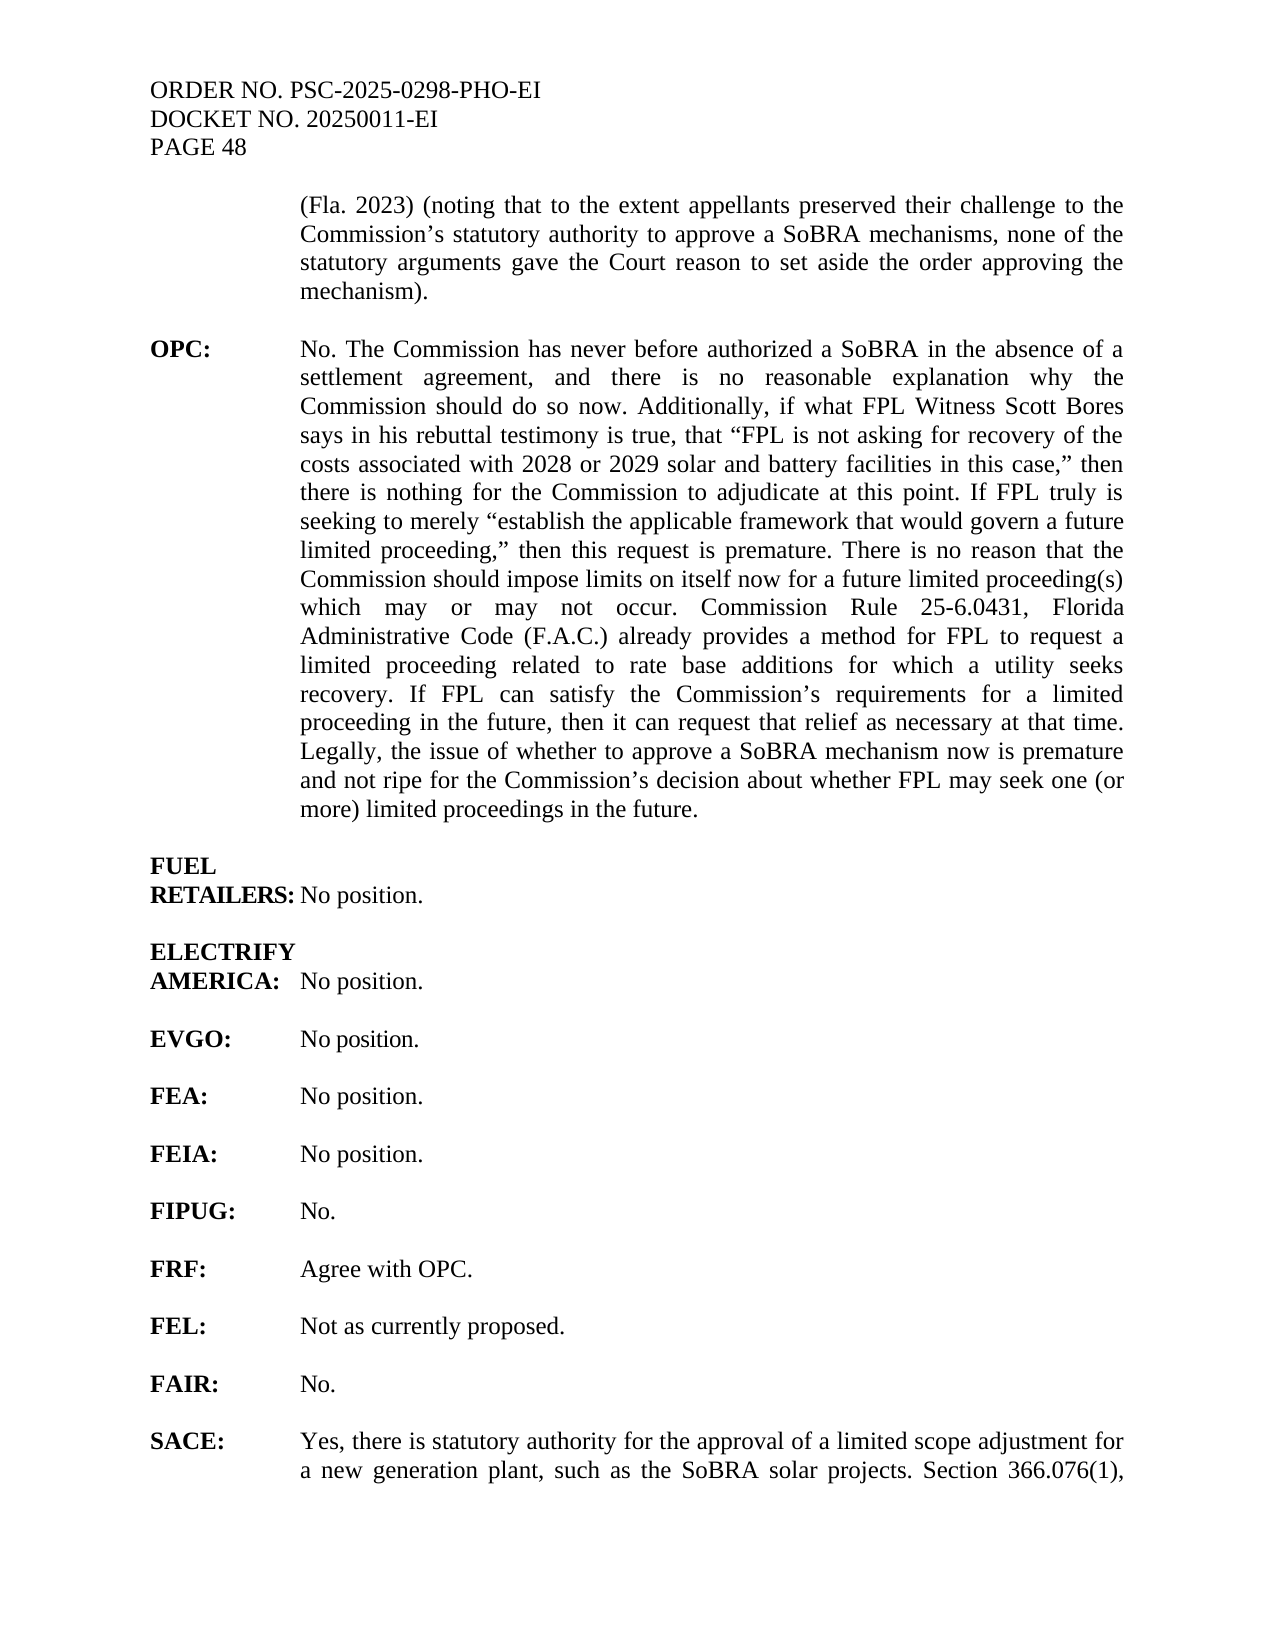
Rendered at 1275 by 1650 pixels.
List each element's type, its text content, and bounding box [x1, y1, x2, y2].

text FUEL [150, 851, 1125, 880]
text FEIA: No position. [150, 1139, 1125, 1167]
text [150, 190, 1125, 305]
text FEL: Not as currently proposed. [150, 1311, 1125, 1340]
text FEA: No position. [150, 1081, 1125, 1110]
text OPC: No. The Commission has never before authorized a SoBRA in the absence of a settlement agreement, and there is no reasonable explanation why the Commission should do so now. Additionally, if what FPL Witness Scott Bores says in his rebuttal testimony is true, that “FPL is not asking for recovery of the costs associated with 2028 or 2029 solar and battery facilities in this case,” then there is nothing for the Commission to adjudicate at this point. If FPL truly is seeking to merely “establish the applicable framework that would govern a future limited proceeding,” then this request is premature. There is no reason that the Commission should impose limits on itself now for a future limited proceeding(s) which may or may not occur. Commission Rule 25-6.0431, Florida Administrative Code (F.A.C.) already provides a method for FPL to request a limited proceeding related to rate base additions for which a utility seeks recovery. If FPL can satisfy the Commission’s requirements for a limited proceeding in the future, then it can request that relief as necessary at that time. Legally, the issue of whether to approve a SoBRA mechanism now is premature and not ripe for the Commission’s decision about whether FPL may seek one (or more) limited proceedings in the future. [150, 334, 1125, 822]
text FIPUG: No. [150, 1196, 1125, 1225]
text RETAILERS: No position. [150, 880, 1125, 909]
text EVGO: No position. [150, 1024, 1125, 1052]
text ELECTRIFY [150, 937, 1125, 966]
text FAIR: No. [150, 1369, 1125, 1397]
text FRF: Agree with OPC. [150, 1254, 1125, 1282]
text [150, 1426, 1125, 1484]
text AMERICA: No position. [150, 966, 1125, 995]
